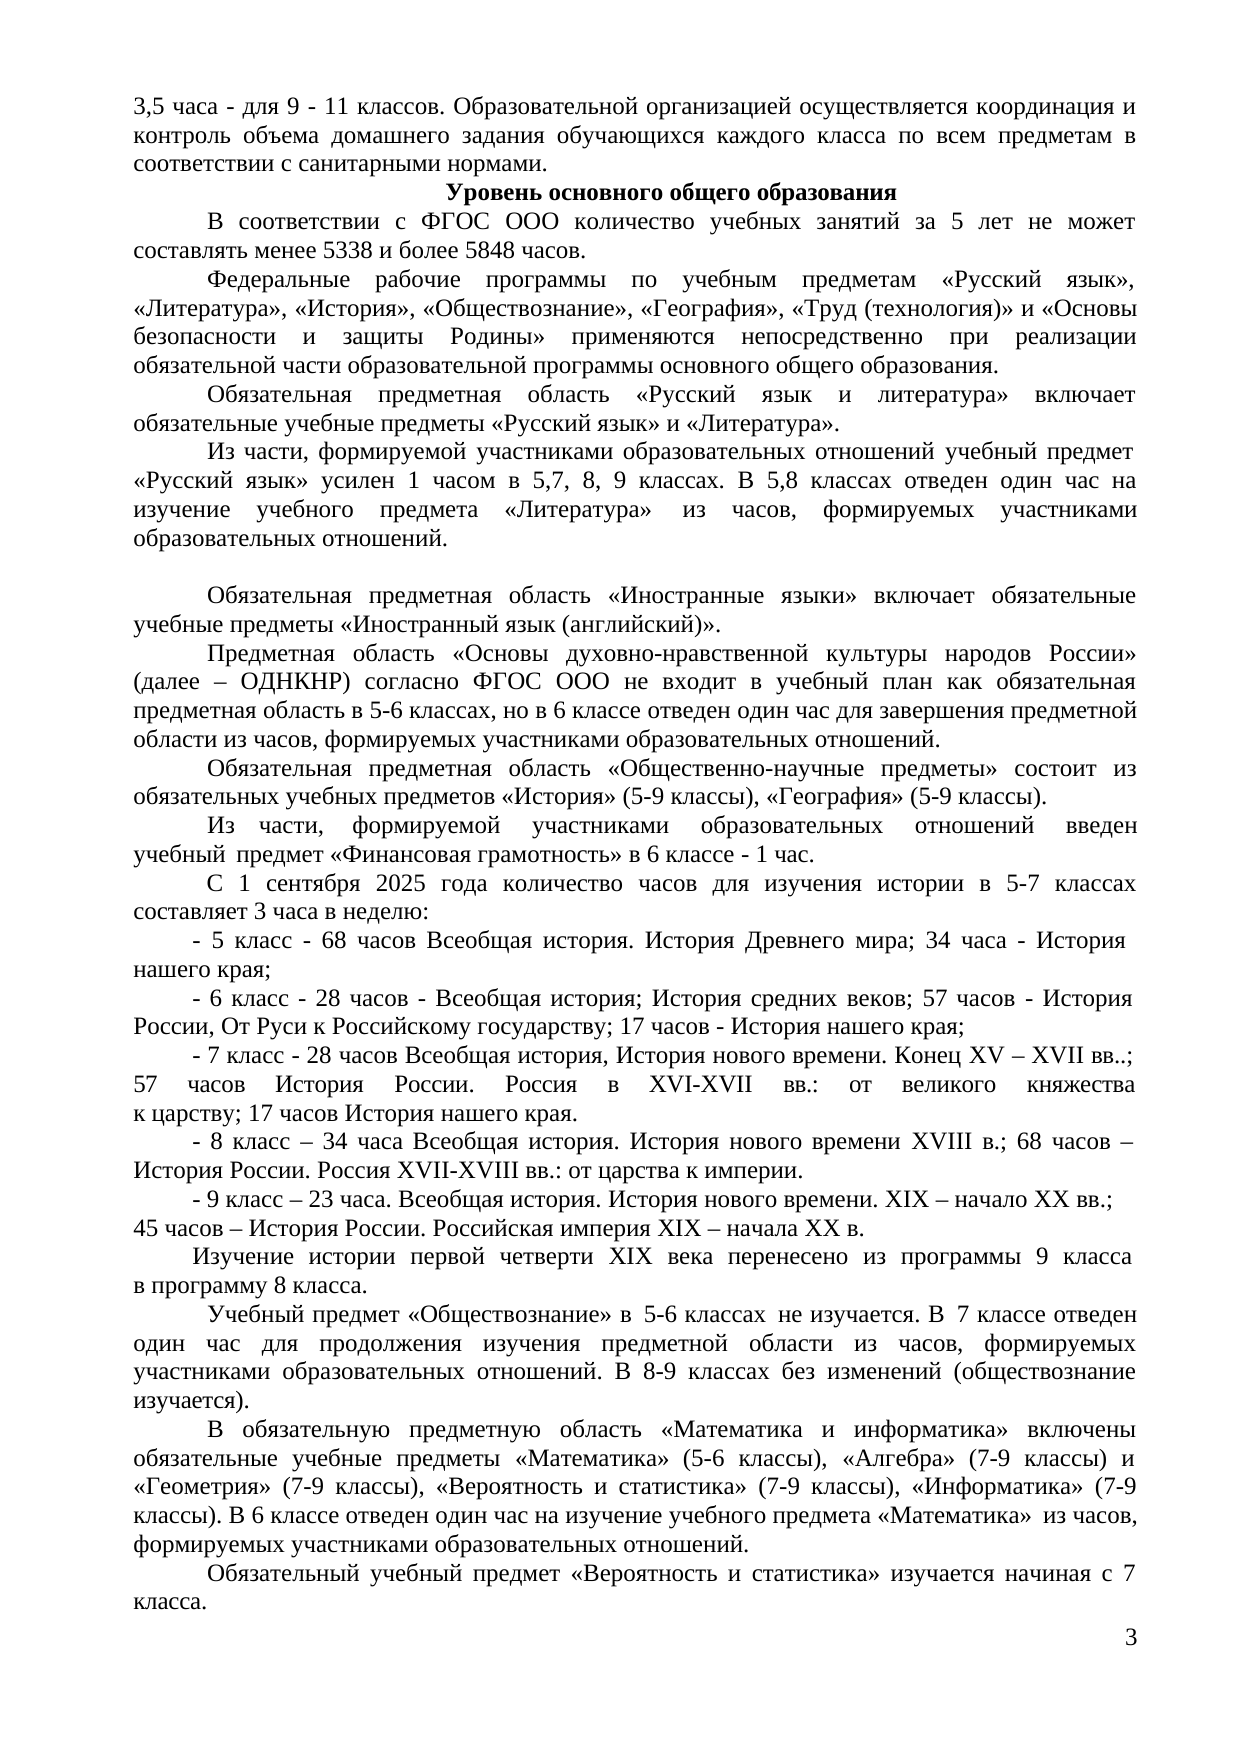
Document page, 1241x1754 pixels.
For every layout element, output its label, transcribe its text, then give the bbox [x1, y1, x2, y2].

list 8 класс – 34 часа Всеобщая история. История нового времени XVIII в.; 68 часов – История России. Россия XVII-XVIII вв.: от царства к империи. [133, 1126, 1137, 1184]
text В обязательную предметную область «Математика и информатика» включены обязательные учебные предметы «Математика» (5-6 классы), «Алгебра» (7-9 классы) и [133, 1414, 1137, 1471]
text - 6 класс - 28 часов - Всеобщая история; История средних веков; 57 часов - История России, От Руси к Российскому государству; 17 часов - История нашего края; [133, 983, 1152, 1040]
text 57 часов История России. Россия в XVI-XVII вв.: от великого княжества к царству; 17 часов История нашего края. [133, 1069, 1137, 1126]
text «Русский язык» усилен 1 часом в 5,7, 8, 9 классах. В 5,8 классах отведен один час на изучение учебного предмета «Литература» из часов, формируемых участниками образовательных отношений. [133, 465, 1138, 551]
text Обязательная предметная область «Иностранные языки» включает обязательные учебные предметы «Иностранный язык (английский)». [133, 580, 1137, 638]
list 5 класс - 68 часов Всеобщая история. История Древнего мира; 34 часа - История нашего края; [133, 925, 1138, 983]
text В соответствии с ФГОС ООО количество учебных занятий за 5 лет не может составлять менее 5338 и более 5848 часов. [133, 206, 1137, 264]
text Учебный предмет «Обществознание» в 5-6 классах не изучается. В 7 классе отведен один час для продолжения изучения предметной области из часов, формируемых участниками образовательных отношений. В 8-9 классах без изменений (обществознание изучается). [133, 1299, 1137, 1414]
text Предметная область «Основы духовно-нравственной культуры народов России» (далее – ОДНКНР) согласно ФГОС ООО не входит в учебный план как обязательная предметная область в 5-6 классах, но в 6 классе отведен один час для завершения предметной области из часов, формируемых участниками образовательных отношений. [133, 638, 1138, 753]
text Из части, формируемой участниками образовательных отношений учебный предмет [207, 436, 1152, 465]
text Изучение истории первой четверти XIX века перенесено из программы 9 класса в программу 8 класса. [133, 1241, 1137, 1299]
text Федеральные рабочие программы по учебным предметам «Русский язык», [207, 264, 1152, 293]
text С 1 сентября 2025 года количество часов для изучения истории в 5-7 классах составляет 3 часа в неделю: [133, 868, 1137, 925]
text 3,5 часа - для 9 - 11 классов. Образовательной организацией осуществляется координация и контроль объема домашнего задания обучающихся каждого класса по всем предметам в соответствии с санитарными нормами. [133, 91, 1137, 177]
text Из части, формируемой участниками образовательных отношений введен учебный предмет «Финансовая грамотность» в 6 классе - 1 час. [133, 810, 1137, 868]
list 7 класс - 28 часов Всеобщая история, История нового времени. Конец XV – XVII вв..; [192, 1040, 1152, 1069]
text Обязательная предметная область «Русский язык и литература» включает обязательные учебные предметы «Русский язык» и «Литература». [133, 379, 1137, 436]
text «Литература», «История», «Обществознание», «География», «Труд (технология)» и «Основы безопасности и защиты Родины» применяются непосредственно при реализации обязательной части образовательной программы основного общего образования. [133, 293, 1137, 379]
text «Геометрия» (7-9 классы), «Вероятность и статистика» (7-9 классы), «Информатика» (7-9 классы). В 6 классе отведен один час на изучение учебного предмета «Математика» из часов, формируемых участниками образовательных отношений. [133, 1471, 1138, 1558]
list 9 класс – 23 часа. Всеобщая история. История нового времени. XIX – начало XX вв.; 45 часов – История России. Российская империя XIX – начала XX в. [133, 1184, 1137, 1241]
text Уровень основного общего образования [445, 178, 1152, 206]
text Обязательная предметная область «Общественно-научные предметы» состоит из обязательных учебных предметов «История» (5-9 классы), «География» (5-9 классы). [133, 753, 1137, 810]
text Обязательный учебный предмет «Вероятность и статистика» изучается начиная с 7 класса. [133, 1558, 1136, 1615]
